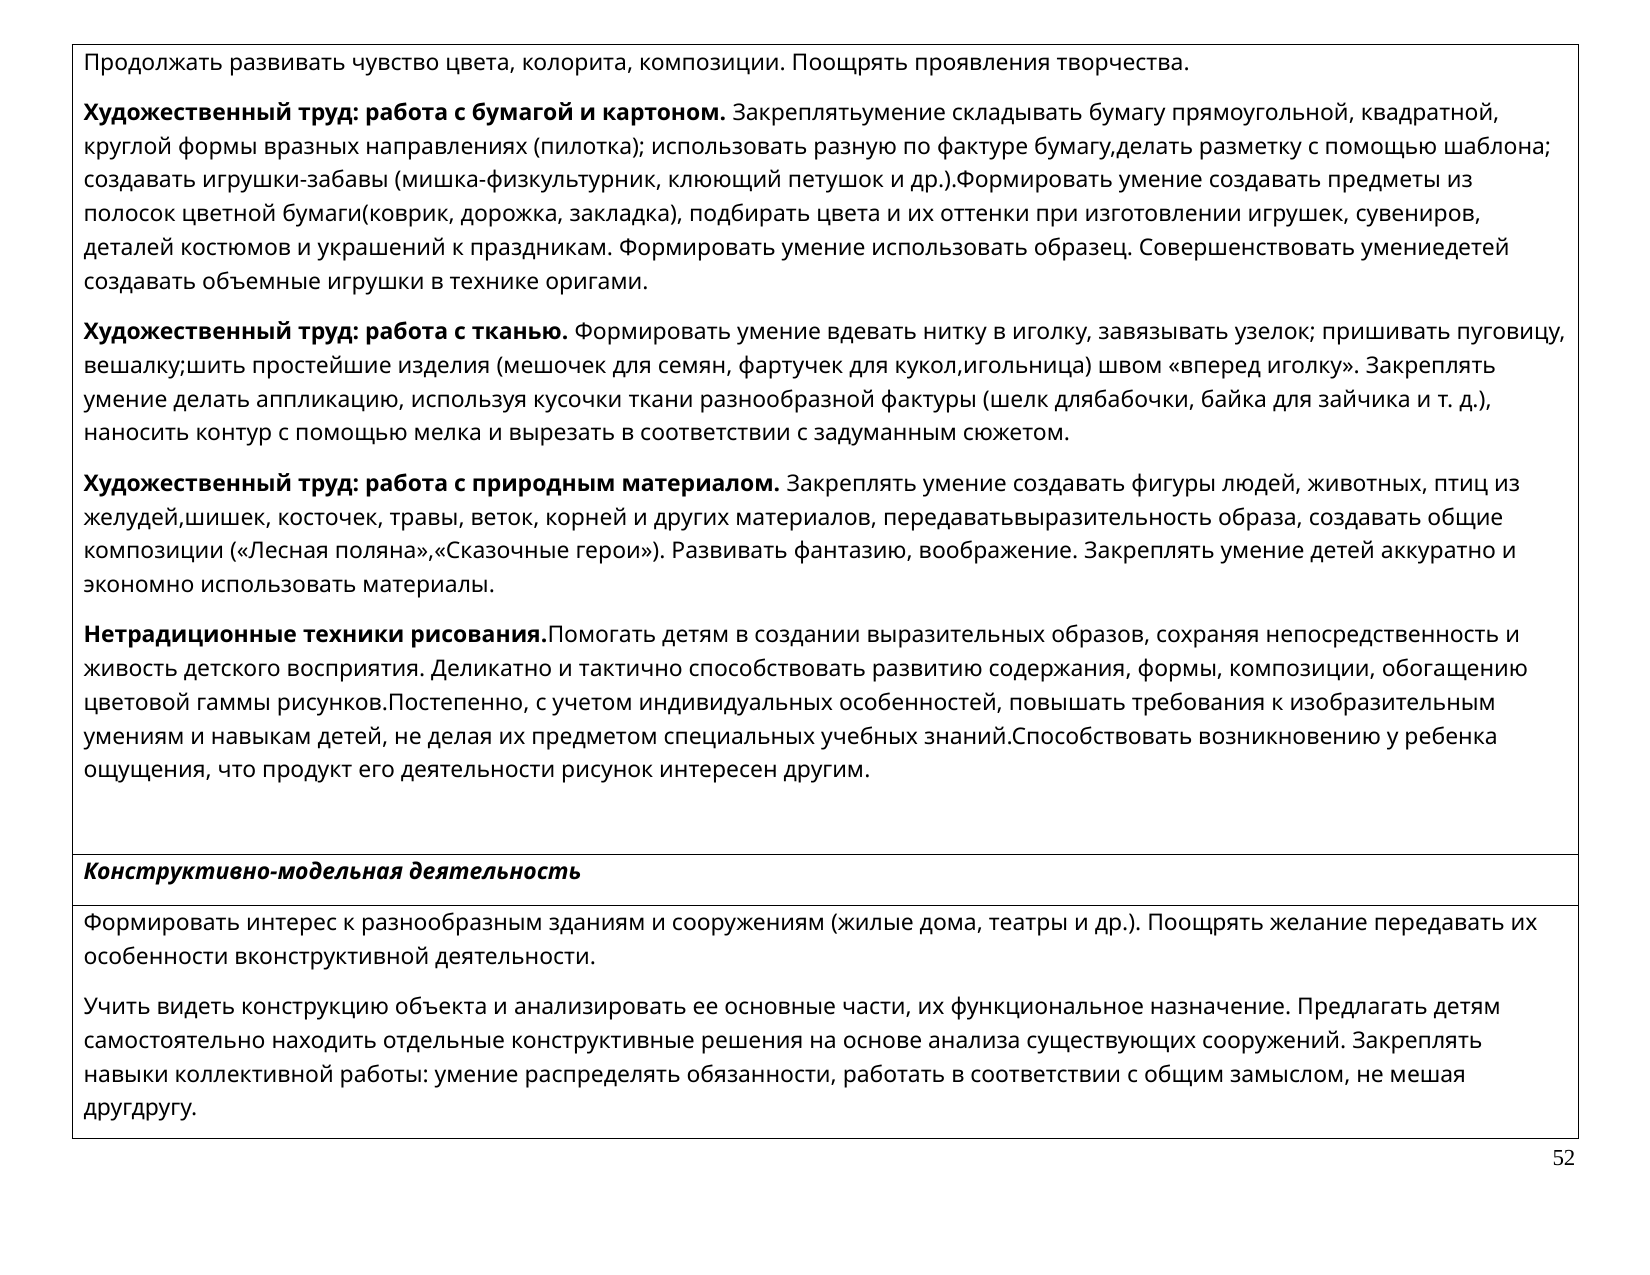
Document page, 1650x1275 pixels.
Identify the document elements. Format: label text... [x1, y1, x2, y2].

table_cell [73, 45, 1578, 854]
table_cell Конструктивно-модельная деятельность [73, 855, 1578, 905]
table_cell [73, 906, 1578, 1138]
